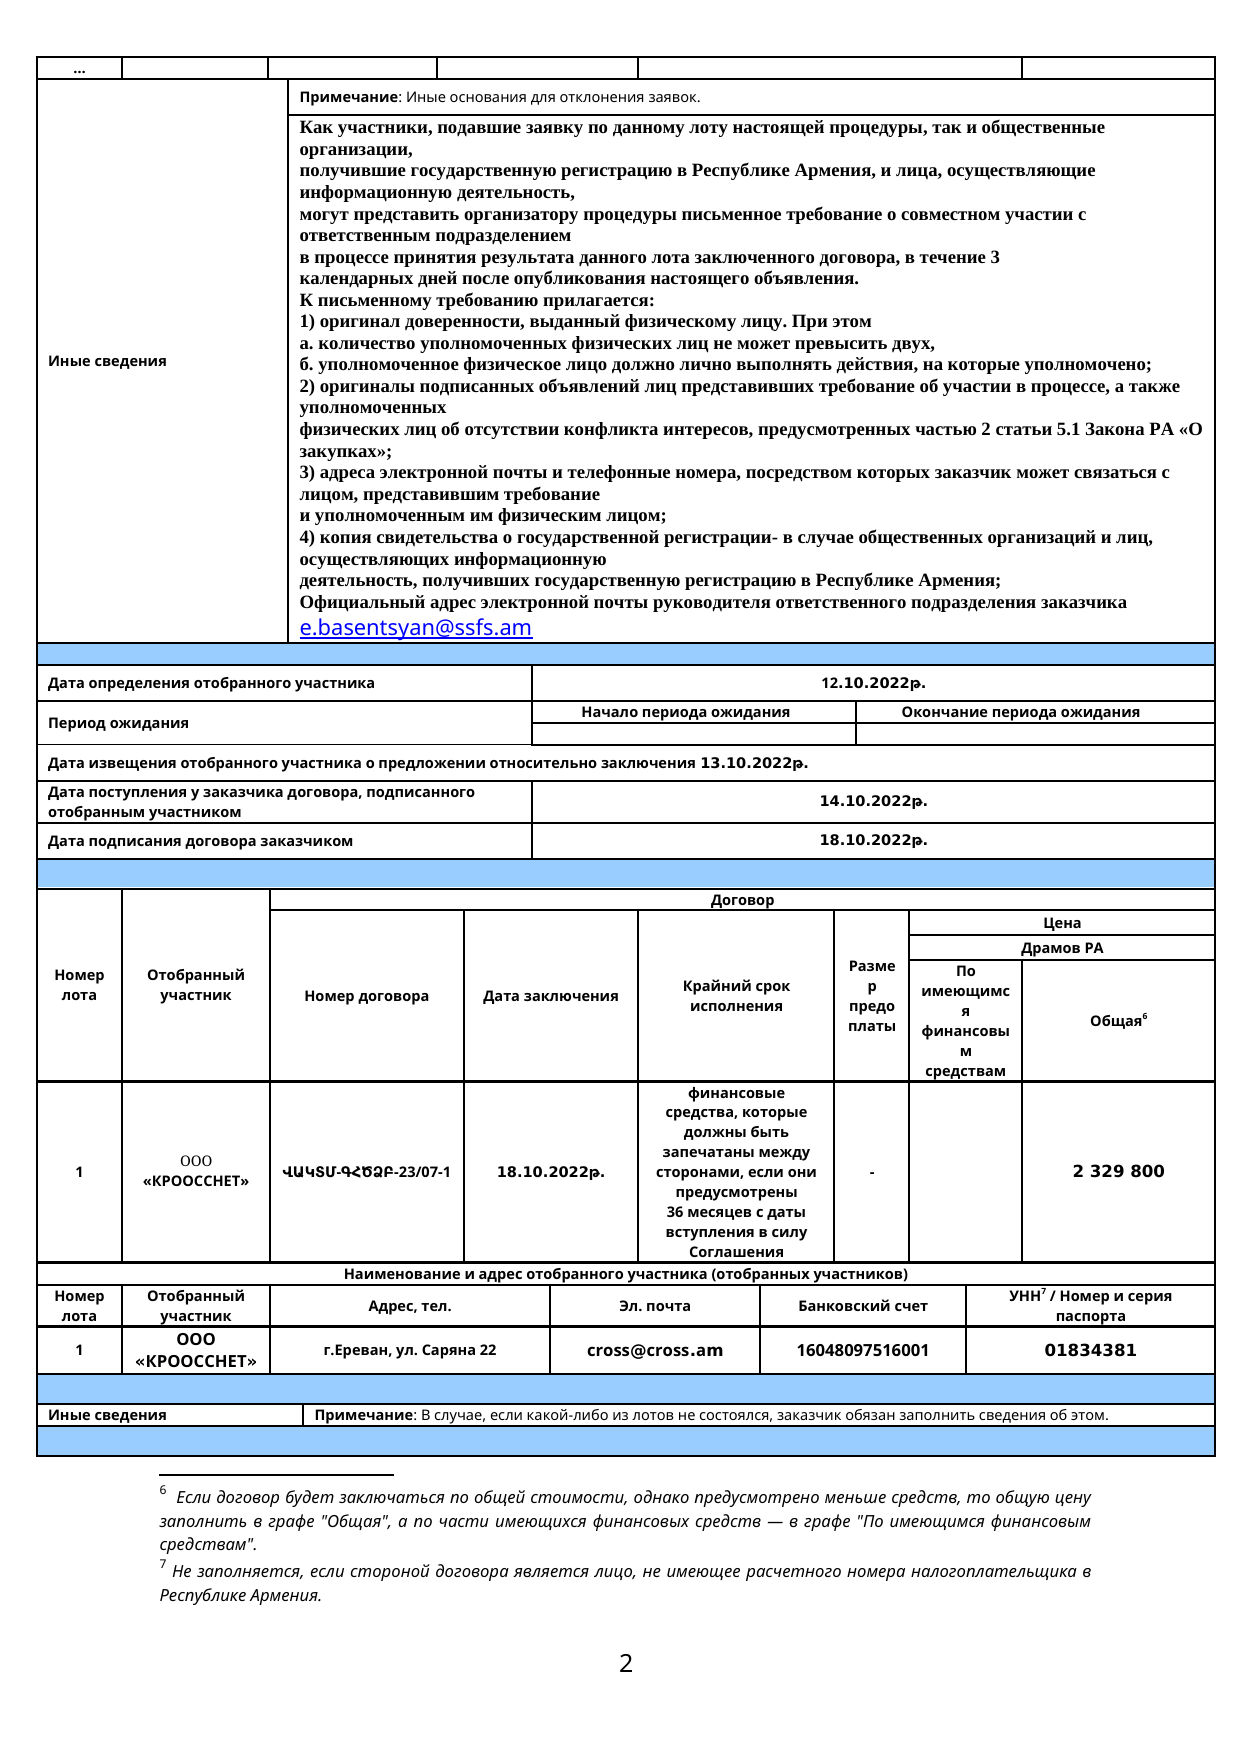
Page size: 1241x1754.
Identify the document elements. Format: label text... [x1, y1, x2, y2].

table_cell Как участники, подавшие заявку по данному лоту настоящей процедуры, так и общественные организации, получившие государственную регистрацию в Республике Армения, и лица, осуществляющие информационную деятельность, могут представить организатору процедуры письменное требование о совместном участии с ответственным подразделением в процессе принятия результата данного лота заключенного договора, в течение 3 календарных дней после опубликования настоящего объявления. К письменному требованию прилагается: 1) оригинал доверенности, выданный физическому лицу. При этом а. количество уполномоченных физических лиц не может превысить двух, б. уполномоченное физическое лицо должно лично выполнять действия, на которые уполномочено; 2) оригиналы подписанных объявлений лиц представивших требование об участии в процессе, а также уполномоченных физических лиц об отсутствии конфликта интересов, предусмотренных частью 2 статьи 5.1 Закона РА «О закупках»; 3) адреса электронной почты и телефонные номера, посредством которых заказчик может связаться с лицом, представившим требование и уполномоченным им физическим лицом; 4) копия свидетельства о государственной регистрации- в случае общественных организаций и лиц, осуществляющих информационную деятельность, получивших государственную регистрацию в Республике Армения; Официальный адрес электронной почты руководителя ответственного подразделения заказчика e.basentsyan@ssfs.am [289, 116, 1214, 642]
table_cell 2 329 800 [1023, 1083, 1214, 1261]
table_cell ООО «КРООССНЕТ» [123, 1328, 269, 1373]
table_cell [639, 58, 1021, 78]
table_cell Дата поступления у заказчика договора, подписанного отобранным участником [38, 782, 531, 822]
table_cell Банковский счет [761, 1286, 965, 1325]
table_cell ООО «КРООССНЕТ» [123, 1083, 269, 1261]
table_cell [38, 644, 1214, 664]
table_cell Общая [1023, 961, 1214, 1080]
table_cell Окончание периода ожидания [857, 702, 1214, 722]
table_cell [857, 724, 1214, 744]
table_cell УНН / Номер и серия паспорта [967, 1286, 1214, 1325]
table_cell Иные сведения [38, 80, 287, 642]
table_cell 1 [38, 1328, 121, 1373]
table_cell [438, 58, 637, 78]
table_cell [38, 1375, 1214, 1403]
table_cell 18.10.2022թ. [465, 1083, 637, 1261]
table_cell - [835, 1083, 908, 1261]
table_cell [910, 1083, 1021, 1261]
table_cell По имеющимся финансовым средствам [910, 961, 1021, 1080]
table_cell Дата заключения [465, 911, 637, 1080]
table_cell 12.10.2022թ. [533, 666, 1214, 700]
table_cell cross@cross.am [551, 1328, 759, 1373]
table_cell Иные сведения [38, 1405, 302, 1425]
table_cell Примечание: Иные основания для отклонения заявок. [289, 80, 1214, 114]
table_cell Дата определения отобранного участника [38, 666, 531, 700]
table_cell Отобранный участник [123, 1286, 269, 1325]
table_cell 14.10.2022թ. [533, 782, 1214, 822]
table_cell 1 [38, 1083, 121, 1261]
table_cell ՎԱԿՏՄ-ԳՀԾՁԲ-23/07-1 [271, 1083, 463, 1261]
table_cell г.Ереван, ул. Саряна 22 [271, 1328, 549, 1373]
table_cell 18.10.2022թ. [533, 824, 1214, 857]
table_cell [269, 58, 436, 78]
table_cell Договор [271, 890, 1214, 909]
table_cell [38, 860, 1214, 887]
table_cell Номер договора [271, 911, 463, 1080]
table_cell Номер лота [38, 890, 121, 1080]
table_cell Период ожидания [38, 702, 531, 744]
table_cell Драмов РА [910, 936, 1214, 959]
table_cell Номер лота [38, 1286, 121, 1325]
table_cell Адрес, тел. [271, 1286, 549, 1325]
table_cell Цена [910, 911, 1214, 934]
table_cell 16048097516001 [761, 1328, 965, 1373]
table_cell Наименование и адрес отобранного участника (отобранных участников) [38, 1264, 1214, 1283]
table_cell [1023, 58, 1214, 78]
table_cell [123, 58, 267, 78]
table_cell Размер предоплаты [835, 911, 908, 1080]
table_cell Дата извещения отобранного участника о предложении относительно заключения 13.10.2022թ. [38, 745, 1214, 780]
table_cell финансовые средства, которые должны быть запечатаны между сторонами, если они предусмотрены 36 месяцев с даты вступления в силу Соглашения [639, 1083, 833, 1261]
table_cell Примечание: В случае, если какой-либо из лотов не состоялся, заказчик обязан заполнить сведения об этом. [304, 1405, 1214, 1425]
table_cell Крайний срок исполнения [639, 911, 833, 1080]
table_cell Отобранный участник [123, 890, 269, 1080]
table_cell Начало периода ожидания [533, 702, 855, 722]
table_cell [533, 724, 855, 744]
table_cell 01834381 [967, 1328, 1214, 1373]
table_cell … [38, 58, 121, 78]
table_cell Эл. почта [551, 1286, 759, 1325]
table_cell Дата подписания договора заказчиком [38, 824, 531, 857]
table_cell [38, 1427, 1214, 1455]
